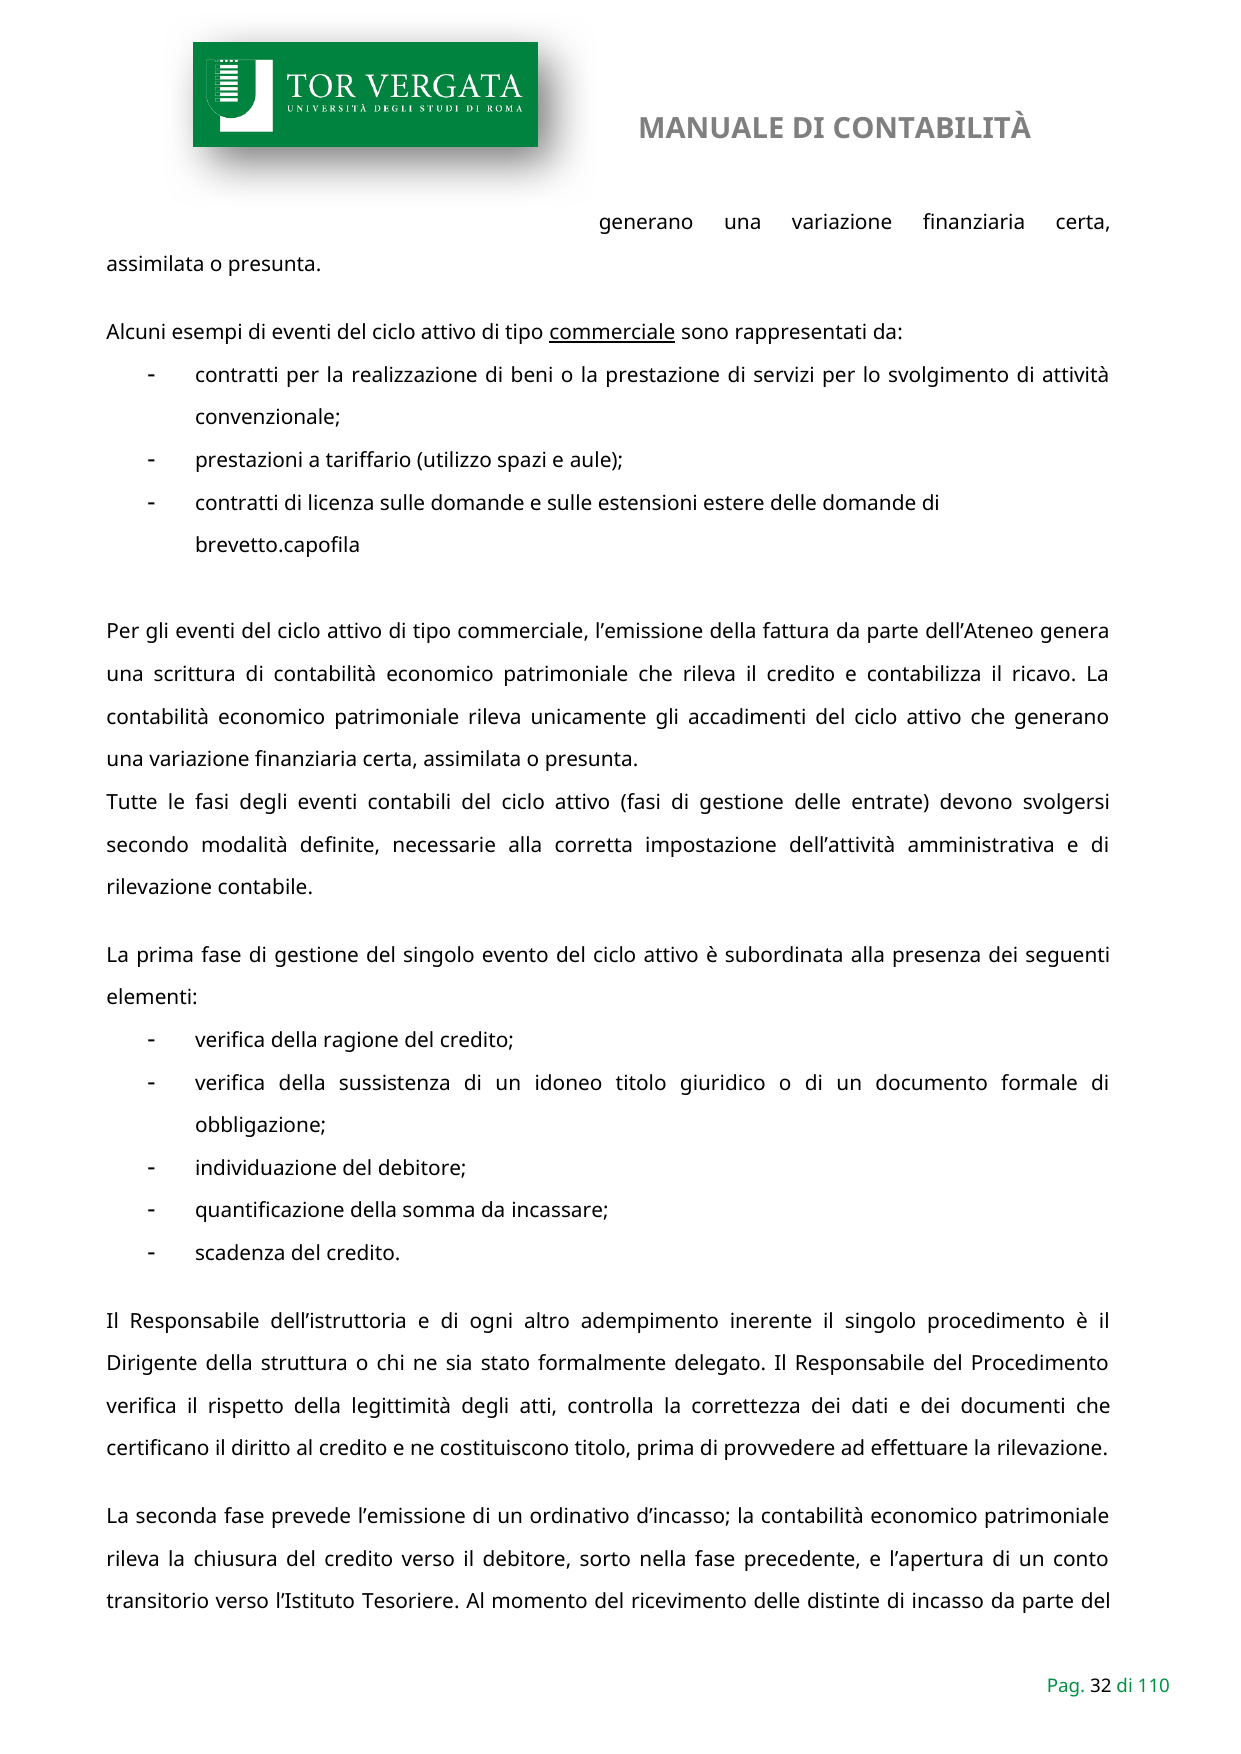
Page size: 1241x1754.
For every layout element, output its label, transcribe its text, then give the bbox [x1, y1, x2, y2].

list individuazione del debitore; [147, 1153, 1111, 1181]
list contratti di licenza sulle domande e sulle estensioni estere delle domande di brevetto.capofila [147, 488, 1111, 559]
text Il Responsabile dell’istruttoria e di ogni altro adempimento inerente il singolo procedimento è il Dirigente della struttura o chi ne sia stato formalmente delegato. Il Responsabile del Procedimento verifica il rispetto della legittimità degli atti, controlla la correttezza dei dati e dei documenti che certificano il diritto al credito e ne costituiscono titolo, prima di provvedere ad effettuare la rilevazione. [106, 1306, 1111, 1462]
text Alcuni esempi di eventi del ciclo attivo di tipo commerciale sono rappresentati da: [106, 317, 1111, 345]
list verifica della sussistenza di un idoneo titolo giuridico o di un documento formale di obbligazione; [147, 1068, 1111, 1139]
text La prima fase di gestione del singolo evento del ciclo attivo è subordinata alla presenza dei seguenti elementi: [106, 940, 1111, 1011]
list prestazioni a tariffario (utilizzo spazi e aule); [147, 445, 1111, 473]
text Per gli eventi del ciclo attivo di tipo commerciale, l’emissione della fattura da parte dell’Ateneo genera una scrittura di contabilità economico patrimoniale che rileva il credito e contabilizza il ricavo. La contabilità economico patrimoniale rileva unicamente gli accadimenti del ciclo attivo che generano una variazione finanziaria certa, assimilata o presunta. [106, 617, 1111, 773]
list quantificazione della somma da incassare; [147, 1196, 1111, 1224]
list verifica della ragione del credito; [147, 1025, 1111, 1053]
list contratti per la realizzazione di beni o la prestazione di servizi per lo svolgimento di attività convenzionale; [147, 360, 1111, 431]
list scadenza del credito. [147, 1238, 1111, 1267]
text Tutte le fasi degli eventi contabili del ciclo attivo (fasi di gestione delle entrate) devono svolgersi secondo modalità definite, necessarie alla corretta impostazione dell’attività amministrativa e di rilevazione contabile. [106, 787, 1111, 901]
picture [193, 42, 538, 147]
